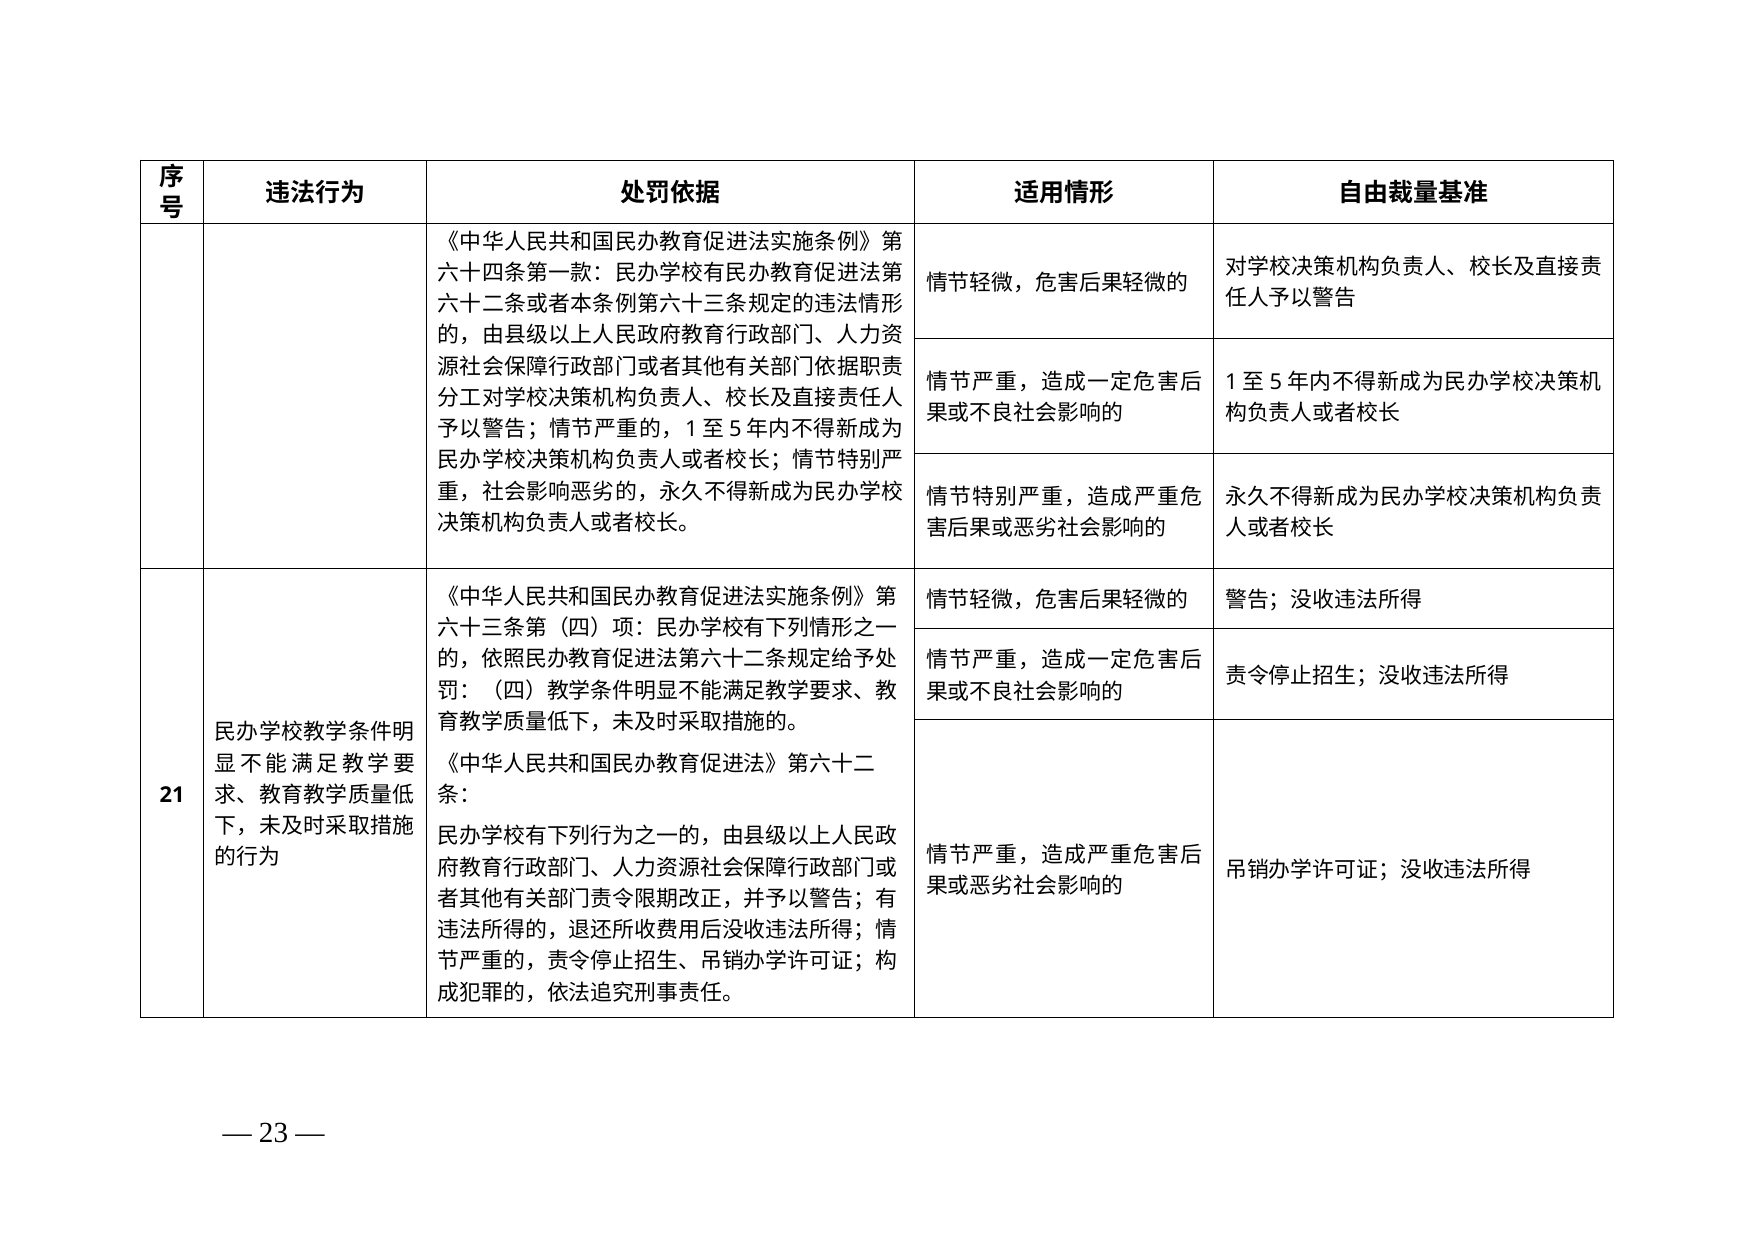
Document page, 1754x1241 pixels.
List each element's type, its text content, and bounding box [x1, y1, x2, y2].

table_header 适用情形 [915, 161, 1213, 223]
table_cell 情节严重，造成严重危害后果或恶劣社会影响的 [915, 720, 1213, 1017]
table_cell 《中华人民共和国民办教育促进法实施条例》第六十三条第（四）项：民办学校有下列情形之一的，依照民办教育促进法第六十二条规定给予处罚：（四）教学条件明显不能满足教学要求、教育教学质量低下，未及时采取措施的。 《中华人民共和国民办教育促进法》第六十二条： 民办学校有下列行为之一的，由县级以上人民政府教育行政部门、人力资源社会保障行政部门或者其他有关部门责令限期改正，并予以警告；有违法所得的，退还所收费用后没收违法所得；情节严重的，责令停止招生、吊销办学许可证；构成犯罪的，依法追究刑事责任。 [427, 569, 914, 1017]
table_cell 1至5年内不得新成为民办学校决策机构负责人或者校长 [1214, 339, 1613, 452]
table_header 违法行为 [204, 161, 426, 223]
table_header 自由裁量基准 [1214, 161, 1613, 223]
table_cell 对学校决策机构负责人、校长及直接责任人予以警告 [1214, 224, 1613, 338]
table_cell 永久不得新成为民办学校决策机构负责人或者校长 [1214, 454, 1613, 568]
table_cell 警告；没收违法所得 [1214, 569, 1613, 628]
table_cell 21 [141, 569, 203, 1017]
table_cell 民办学校教学条件明显不能满足教学要求、教育教学质量低下，未及时采取措施的行为 [204, 569, 426, 1017]
table_cell 情节严重，造成一定危害后果或不良社会影响的 [915, 339, 1213, 452]
table_cell 《中华人民共和国民办教育促进法实施条例》第六十四条第一款：民办学校有民办教育促进法第六十二条或者本条例第六十三条规定的违法情形的，由县级以上人民政府教育行政部门、人力资源社会保障行政部门或者其他有关部门依据职责分工对学校决策机构负责人、校长及直接责任人予以警告；情节严重的，1至5年内不得新成为民办学校决策机构负责人或者校长；情节特别严重，社会影响恶劣的，永久不得新成为民办学校决策机构负责人或者校长。 [427, 224, 914, 568]
table_cell 情节轻微，危害后果轻微的 [915, 569, 1213, 628]
table_cell 吊销办学许可证；没收违法所得 [1214, 720, 1613, 1017]
table_header 序号 [141, 161, 203, 223]
table_cell 情节严重，造成一定危害后果或不良社会影响的 [915, 629, 1213, 719]
table_header 处罚依据 [427, 161, 914, 223]
table_cell 情节轻微，危害后果轻微的 [915, 224, 1213, 338]
table_cell 情节特别严重，造成严重危害后果或恶劣社会影响的 [915, 454, 1213, 568]
table_cell 责令停止招生；没收违法所得 [1214, 629, 1613, 719]
